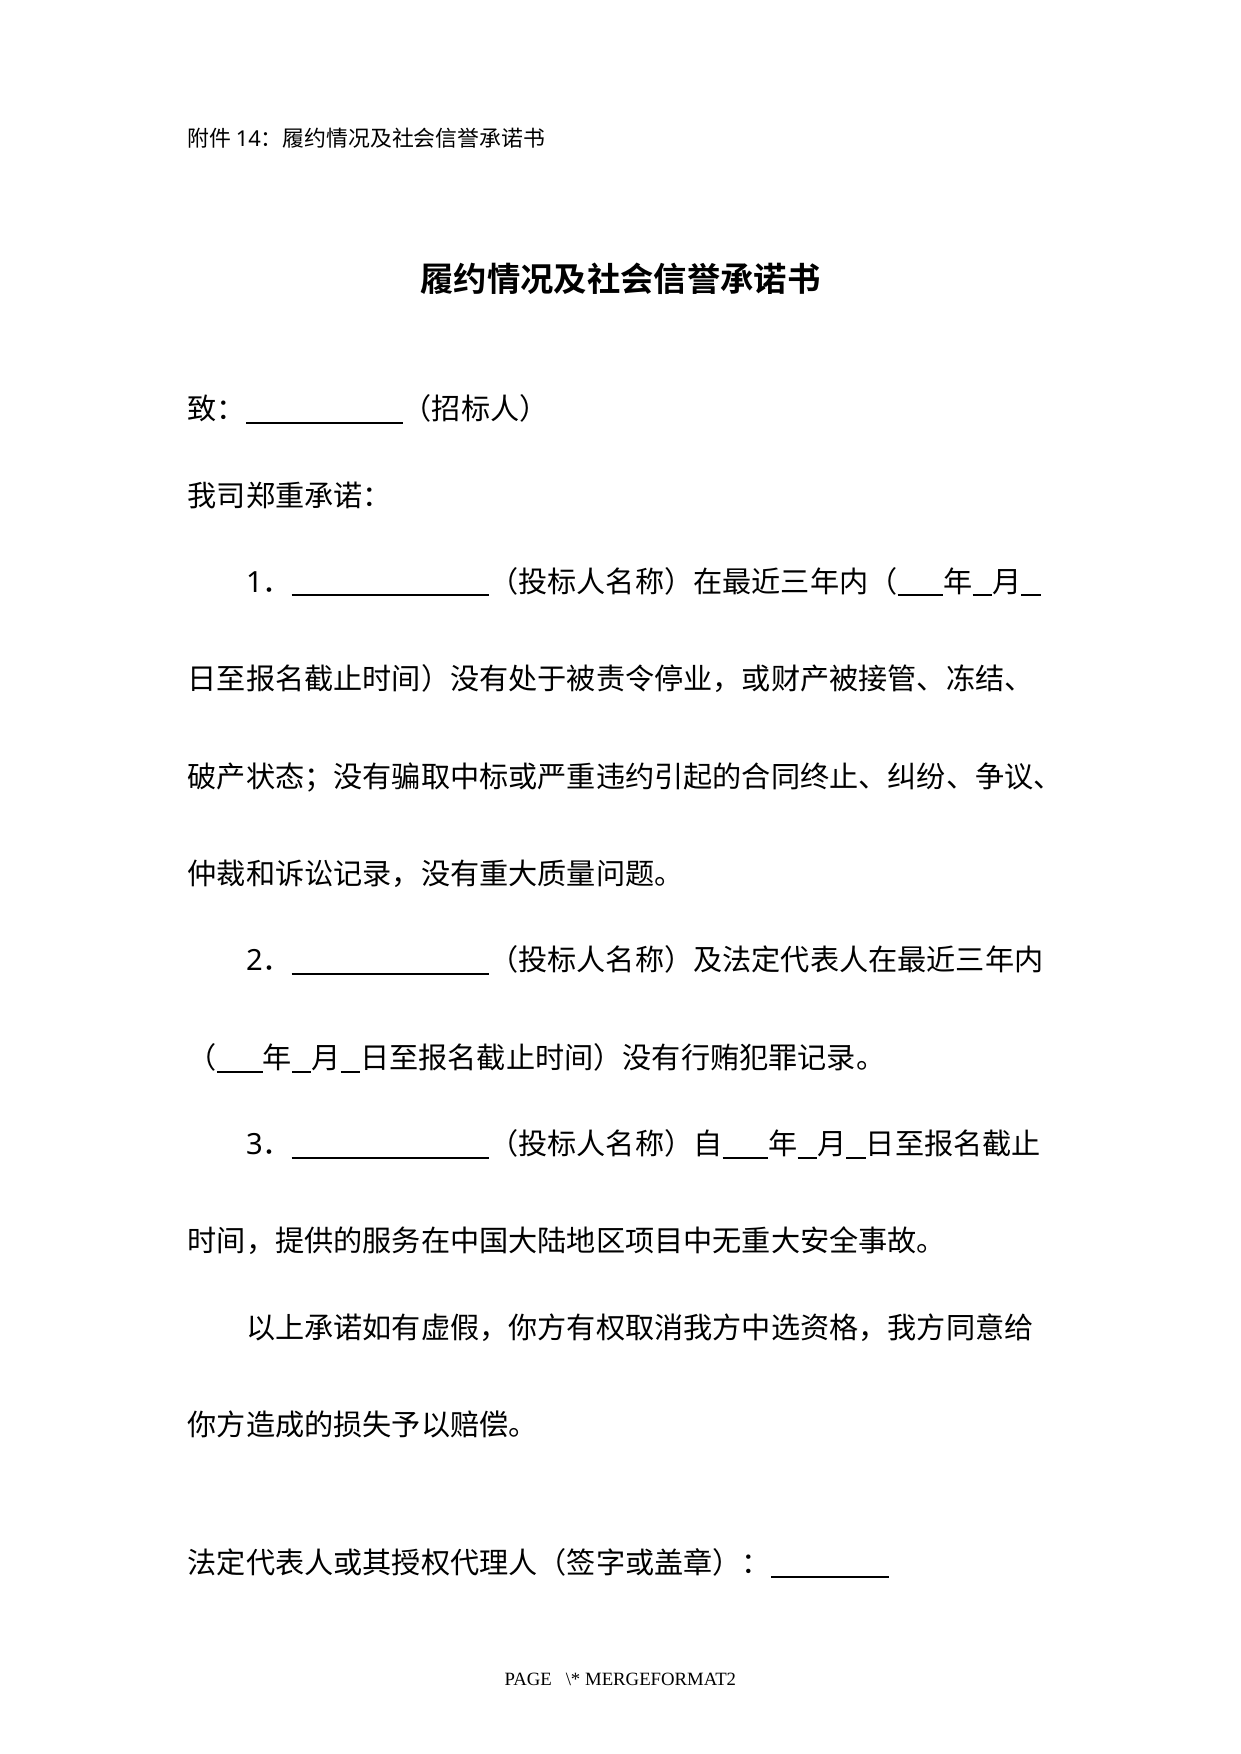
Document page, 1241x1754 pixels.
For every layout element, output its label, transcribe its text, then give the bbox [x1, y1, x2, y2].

text 法定代表人或其授权代理人（签字或盖章）： [187, 1529, 1053, 1594]
text 以上承诺如有虚假，你方有权取消我方中选资格，我方同意给你方造成的损失予以赔偿。 [187, 1293, 1053, 1455]
list （投标人名称）自 年 月 日至报名截止时间，提供的服务在中国大陆地区项目中无重大安全事故。 [187, 1109, 1053, 1272]
text 致： （招标人） [187, 374, 1053, 439]
list （投标人名称）及法定代表人在最近三年内（ 年 月 日至报名截止时间）没有行贿犯罪记录。 [187, 926, 1053, 1088]
text 我司郑重承诺： [187, 461, 1053, 526]
text 履约情况及社会信誉承诺书 [187, 245, 1053, 310]
text 附件14：履约情况及社会信誉承诺书 [187, 121, 1053, 153]
list （投标人名称）在最近三年内（ 年 月 日至报名截止时间）没有处于被责令停业，或财产被接管、冻结、破产状态；没有骗取中标或严重违约引起的合同终止、纠纷、争议、仲裁和诉讼记录，没有重大质量问题。 [187, 547, 1053, 904]
